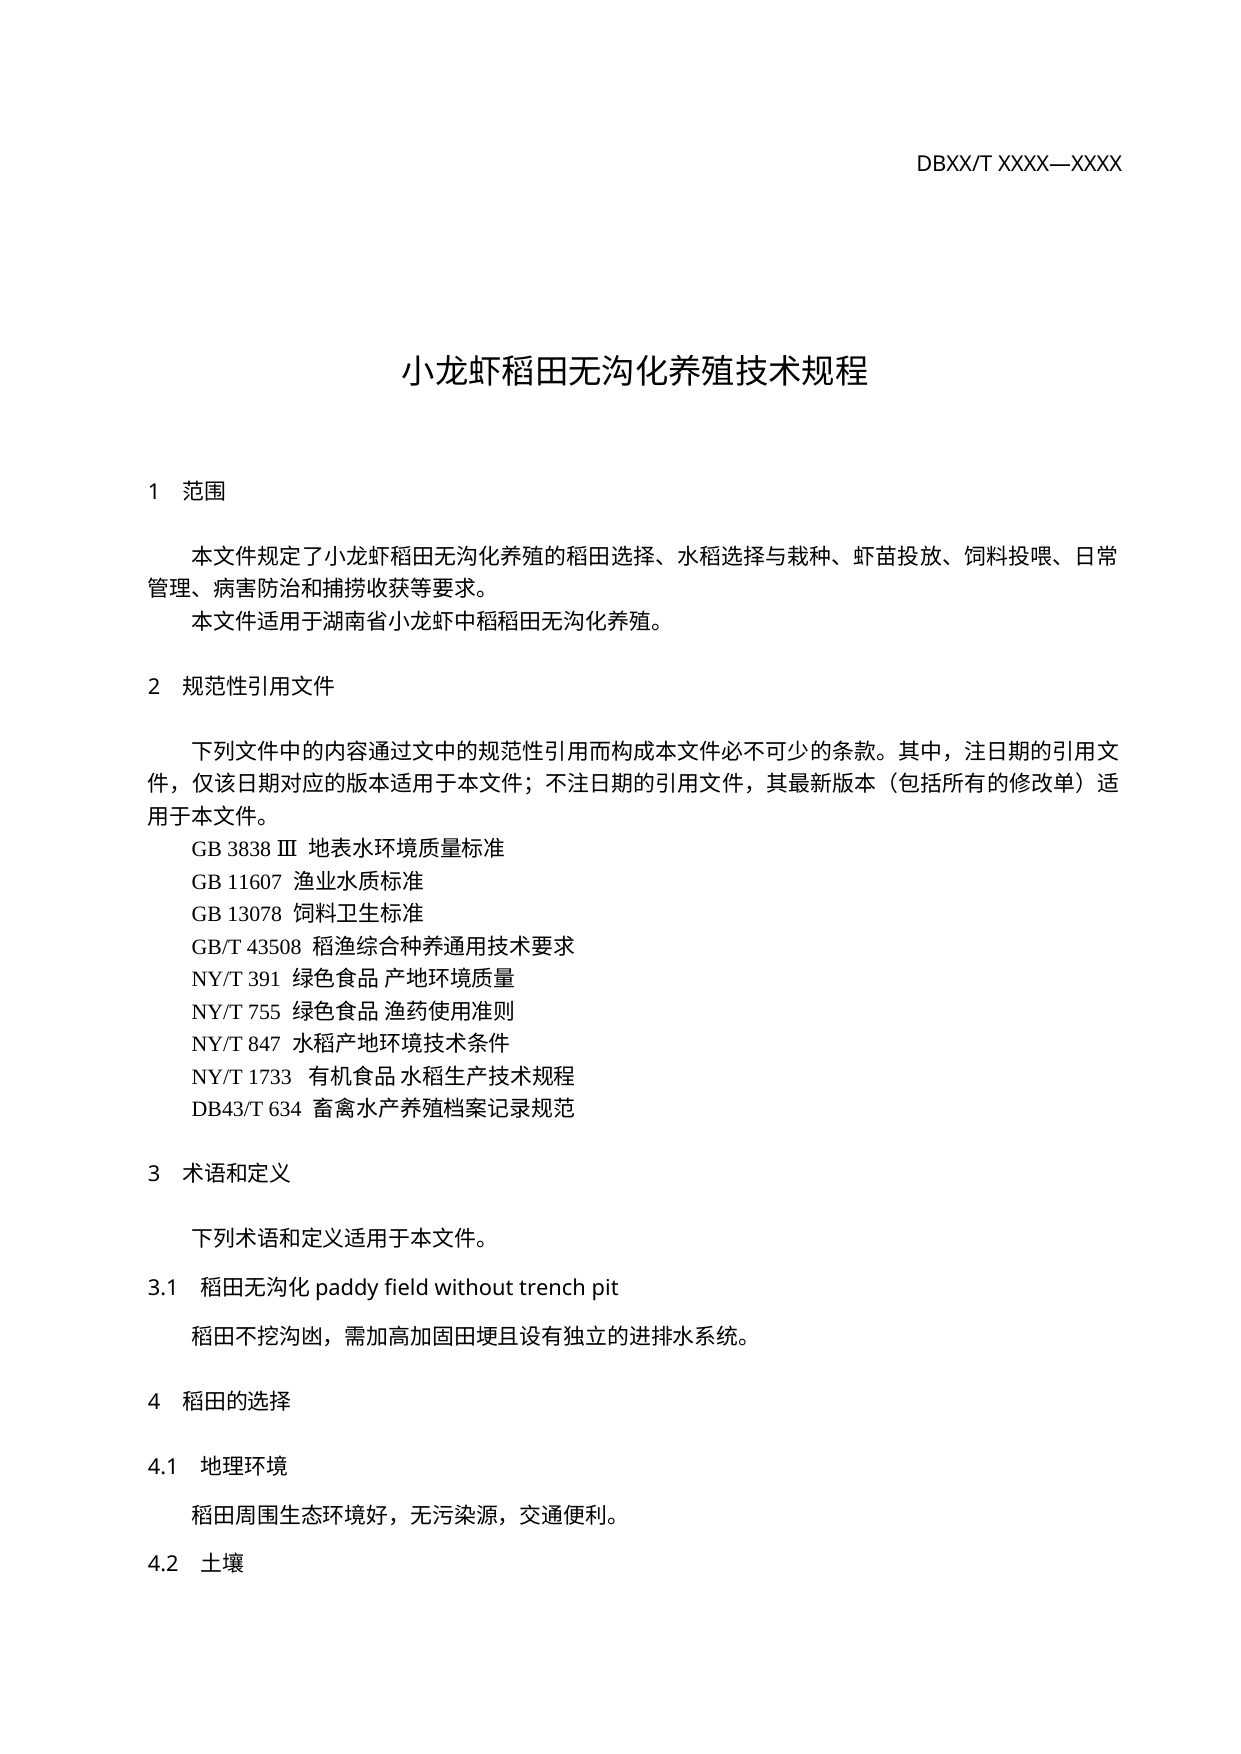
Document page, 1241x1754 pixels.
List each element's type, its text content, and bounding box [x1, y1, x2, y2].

text GB 13078 饲料卫生标准 [148, 896, 1122, 928]
text NY/T 1733 有机食品 水稻生产技术规程 [148, 1058, 1122, 1091]
text 本文件规定了小龙虾稻田无沟化养殖的稻田选择、水稻选择与栽种、虾苗投放、饲料投喂、日常管理、病害防治和捕捞收获等要求。 [148, 538, 1122, 603]
text GB 3838 Ⅲ 地表水环境质量标准 [148, 831, 1122, 863]
text NY/T 755 绿色食品 渔药使用准则 [148, 993, 1122, 1026]
text 稻田不挖沟凼，需加高加固田埂且设有独立的进排水系统。 [148, 1318, 1122, 1351]
text NY/T 391 绿色食品 产地环境质量 [148, 961, 1122, 993]
text 稻田无沟化 paddy field without trench pit [148, 1270, 1122, 1302]
text 土壤 [148, 1546, 1122, 1578]
text 稻田的选择 [148, 1383, 1122, 1416]
text GB 11607 渔业水质标准 [148, 863, 1122, 896]
text NY/T 847 水稻产地环境技术条件 [148, 1026, 1122, 1058]
text 术语和定义 [148, 1156, 1122, 1188]
text 本文件适用于湖南省小龙虾中稻稻田无沟化养殖。 [148, 603, 1122, 636]
text 范围 [148, 473, 1122, 506]
text 稻田周围生态环境好，无污染源，交通便利。 [148, 1497, 1122, 1530]
text 地理环境 [148, 1448, 1122, 1481]
text GB/T 43508 稻渔综合种养通用技术要求 [148, 928, 1122, 961]
text 规范性引用文件 [148, 668, 1122, 701]
text DB43/T 634 畜禽水产养殖档案记录规范 [148, 1091, 1122, 1123]
